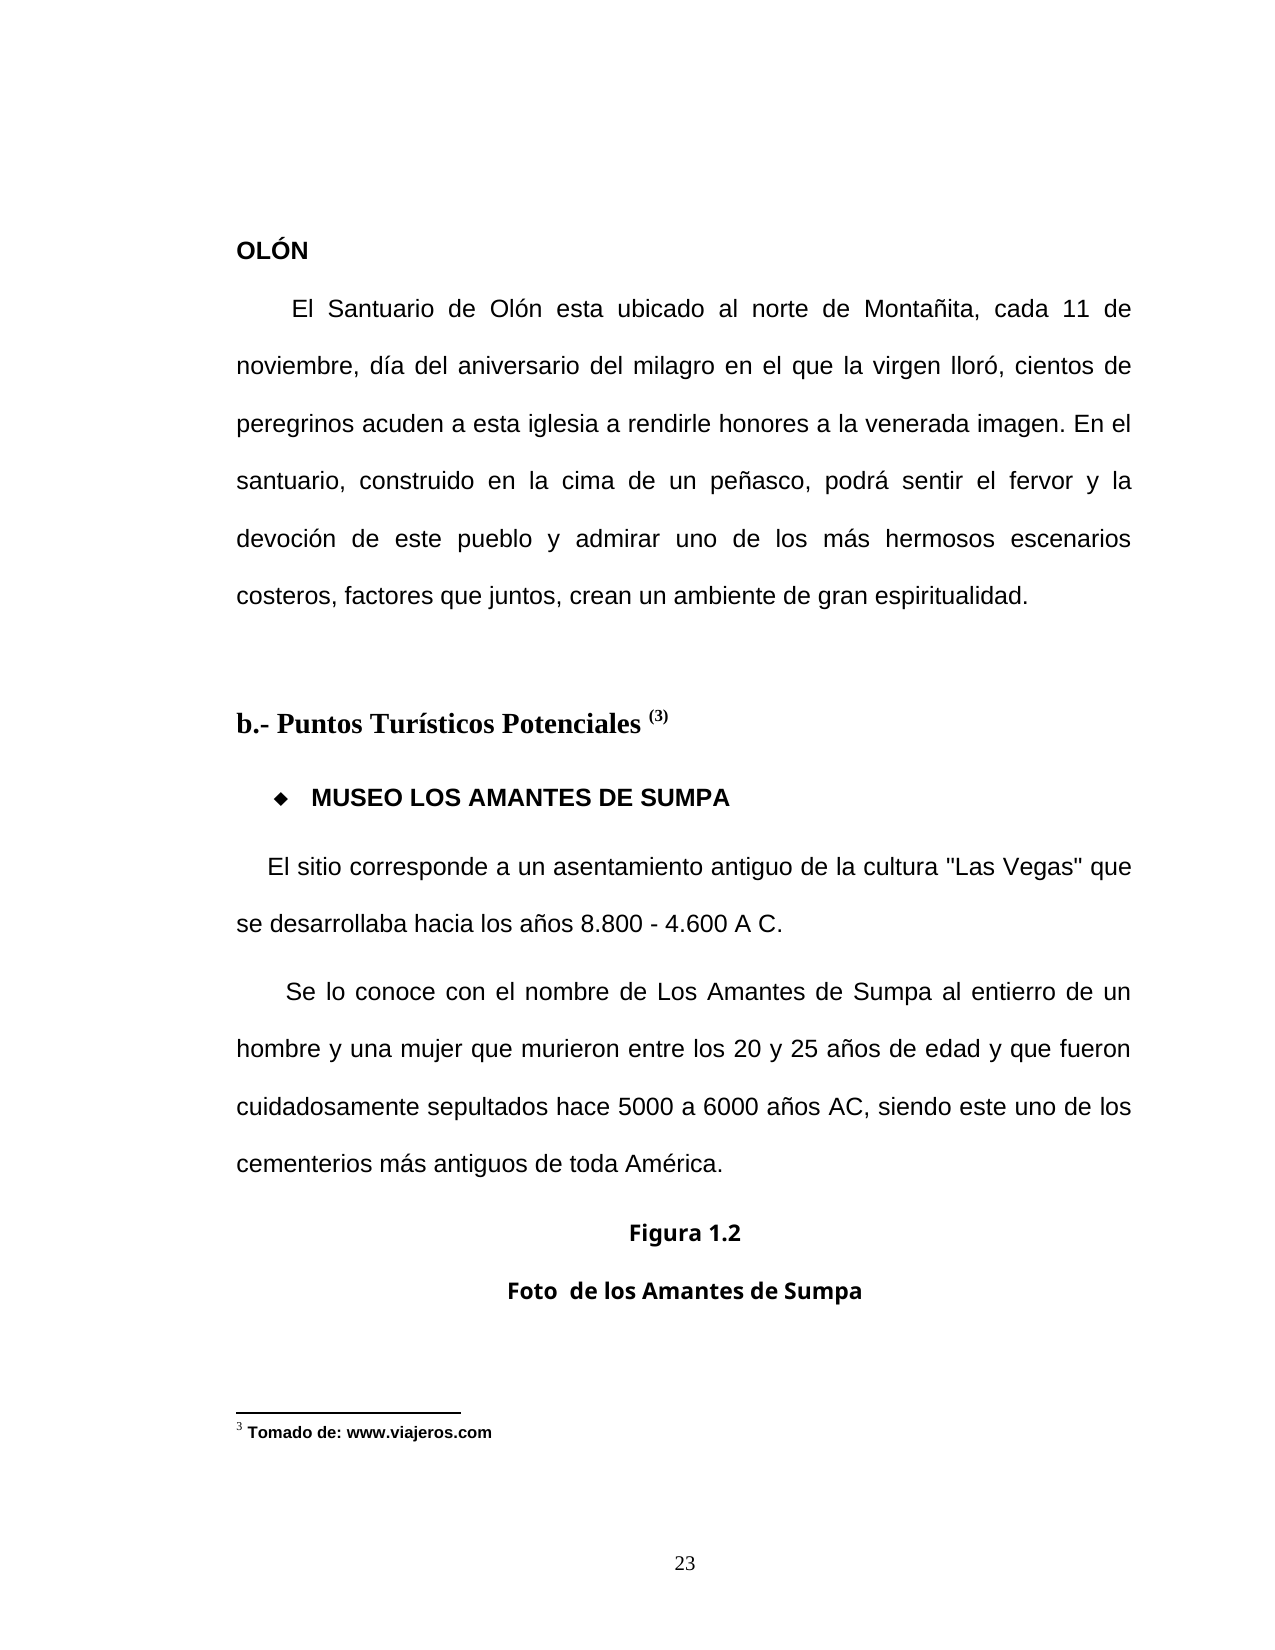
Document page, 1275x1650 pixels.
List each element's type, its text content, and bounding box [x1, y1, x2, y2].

text Figura 1.2 [236, 1217, 1133, 1248]
list MUSEO LOS AMANTES DE SUMPA [274, 783, 1133, 812]
text Foto de los Amantes de Sumpa [236, 1274, 1133, 1306]
text OLÓN [236, 236, 1133, 265]
text Se lo conoce con el nombre de Los Amantes de Sumpa al entierro de un hombre y una mujer que murieron entre los 20 y 25 años de edad y que fueron cuidadosamente sepultados hace 6000 años AC, siendo este uno de los cementerios más antiguos de toda América. [236, 977, 1133, 1178]
text El Santuario de Olón esta ubicado al norte de Montañita, cada 11 de noviembre, día del aniversario del milagro en el que la virgen lloró, cientos de peregrinos acuden a esta iglesia a rendirle honores a la venerada imagen. En el santuario, construido en la cima de un peñasco, podrá sentir el fervor y la devoción de este pueblo y admirar uno de los más hermosos escenarios costeros, factores que juntos, crean un ambiente de gran espiritualidad. [236, 294, 1133, 610]
text El sitio corresponde a un asentamiento antiguo de la cultura "Las Vegas" que se desarrollaba hacia los años 8.800 - C. [236, 851, 1133, 938]
text b.- Puntos Turísticos Potenciales () [236, 706, 1133, 739]
